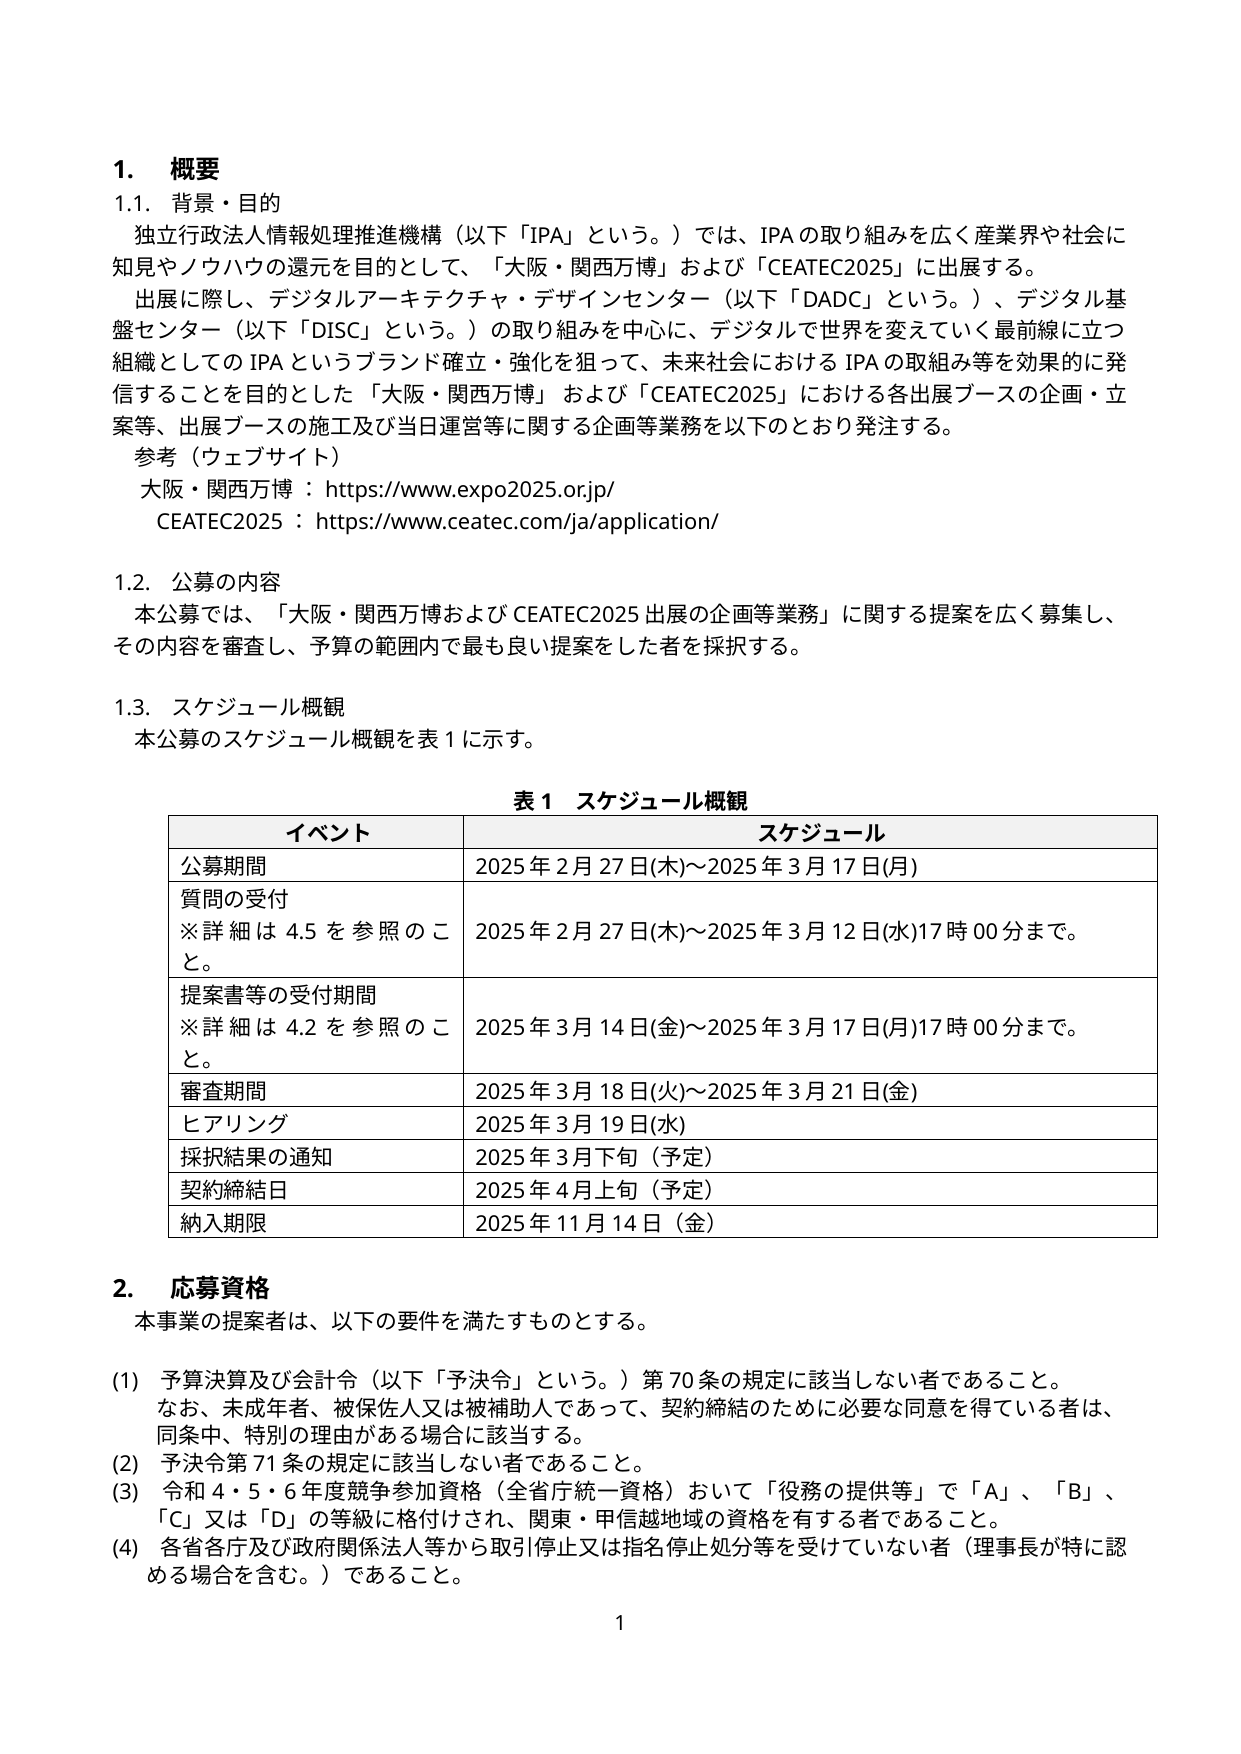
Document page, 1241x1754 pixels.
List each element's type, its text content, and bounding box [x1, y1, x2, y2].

text 表 1 スケジュール概観 [112, 784, 1128, 815]
text 本公募のスケジュール概観を表 1に示す。 [112, 722, 1128, 754]
subtitle スケジュール概観 [114, 690, 1128, 722]
subtitle 背景・目的 [114, 186, 1128, 218]
text 本事業の提案者は、以下の要件を満たすものとする。 [112, 1304, 1128, 1336]
table_cell 2025年2月27日(木)～2025年3月12日(水)17時00分まで。 [464, 882, 1157, 977]
table_cell 2025年3月下旬（予定） [464, 1140, 1157, 1172]
table_header スケジュール [464, 816, 1157, 848]
text (1) 予算決算及び会計令（以下「予決令」という。）第70条の規定に該当しない者であること。 [112, 1366, 1128, 1394]
table_cell 採択結果の通知 [169, 1140, 463, 1172]
text 独立行政法人情報処理推進機構（以下「IPA」という。）では、IPAの取り組みを広く産業界や社会に知見やノウハウの還元を目的として、「大阪・関西万博」および「CEATEC2025」に出展する。 [112, 218, 1128, 282]
table_cell 納入期限 [169, 1206, 463, 1237]
table_cell 2025年4月上旬（予定） [464, 1173, 1157, 1204]
text (2) 予決令第71条の規定に該当しない者であること。 [112, 1449, 1128, 1477]
text なお、未成年者、被保佐人又は被補助人であって、契約締結のために必要な同意を得ている者は、同条中、特別の理由がある場合に該当する。 [156, 1394, 1128, 1449]
table_cell 質問の受付 ※詳細は4.5を参照のこと。 [169, 882, 463, 977]
table_header イベント [169, 816, 463, 848]
table_cell 提案書等の受付期間 ※詳細は4.2を参照のこと。 [169, 978, 463, 1073]
table_cell 公募期間 [169, 849, 463, 881]
table_cell 2025年3月18日(火)～2025年3月21日(金) [464, 1074, 1157, 1106]
text 出展に際し、デジタルアーキテクチャ・デザインセンター（以下「DADC」という。）、デジタル基盤センター（以下「DISC」という。）の取り組みを中心に、デジタルで世界を変えていく最前線に立つ組織としてのIPAというブランド確立・強化を狙って、未来社会におけるIPAの取組み等を効果的に発信することを目的とした 「大阪・関西万博」 および「CEATEC2025」における各出展ブースの企画・立案等、出展ブースの施工及び当日運営等に関する企画等業務を以下のとおり発注する。 [112, 282, 1128, 440]
table_cell ヒアリング [169, 1107, 463, 1139]
table_cell 契約締結日 [169, 1173, 463, 1204]
table_cell 2025年2月27日(木)～2025年3月17日(月) [464, 849, 1157, 881]
table_cell 2025年3月19日(水) [464, 1107, 1157, 1139]
subtitle 公募の内容 [114, 565, 1128, 597]
subtitle 概要 [112, 150, 1128, 186]
text (4) 各省各庁及び政府関係法人等から取引停止又は指名停止処分等を受けていない者（理事長が特に認める場合を含む。）であること。 [112, 1533, 1128, 1589]
text 本公募では、「大阪・関西万博およびCEATEC2025出展の企画等業務」に関する提案を広く募集し、その内容を審査し、予算の範囲内で最も良い提案をした者を採択する。 [112, 597, 1128, 661]
text CEATEC2025 ： https://www.ceatec.com/ja/application/ [112, 504, 1128, 536]
table_cell 2025年3月14日(金)～2025年3月17日(月)17時00分まで。 [464, 978, 1157, 1073]
table_cell 審査期間 [169, 1074, 463, 1106]
text 参考（ウェブサイト） [112, 440, 1128, 472]
text 大阪・関西万博 ： https://www.expo2025.or.jp/ [112, 472, 1128, 504]
text (3) 令和4・5・6年度競争参加資格（全省庁統一資格）おいて「役務の提供等」で「A」、「B」、「C」又は「D」の等級に格付けされ、関東・甲信越地域の資格を有する者であること。 [112, 1477, 1128, 1533]
subtitle 応募資格 [112, 1268, 1128, 1304]
table_cell 2025年11月14日（金） [464, 1206, 1157, 1237]
